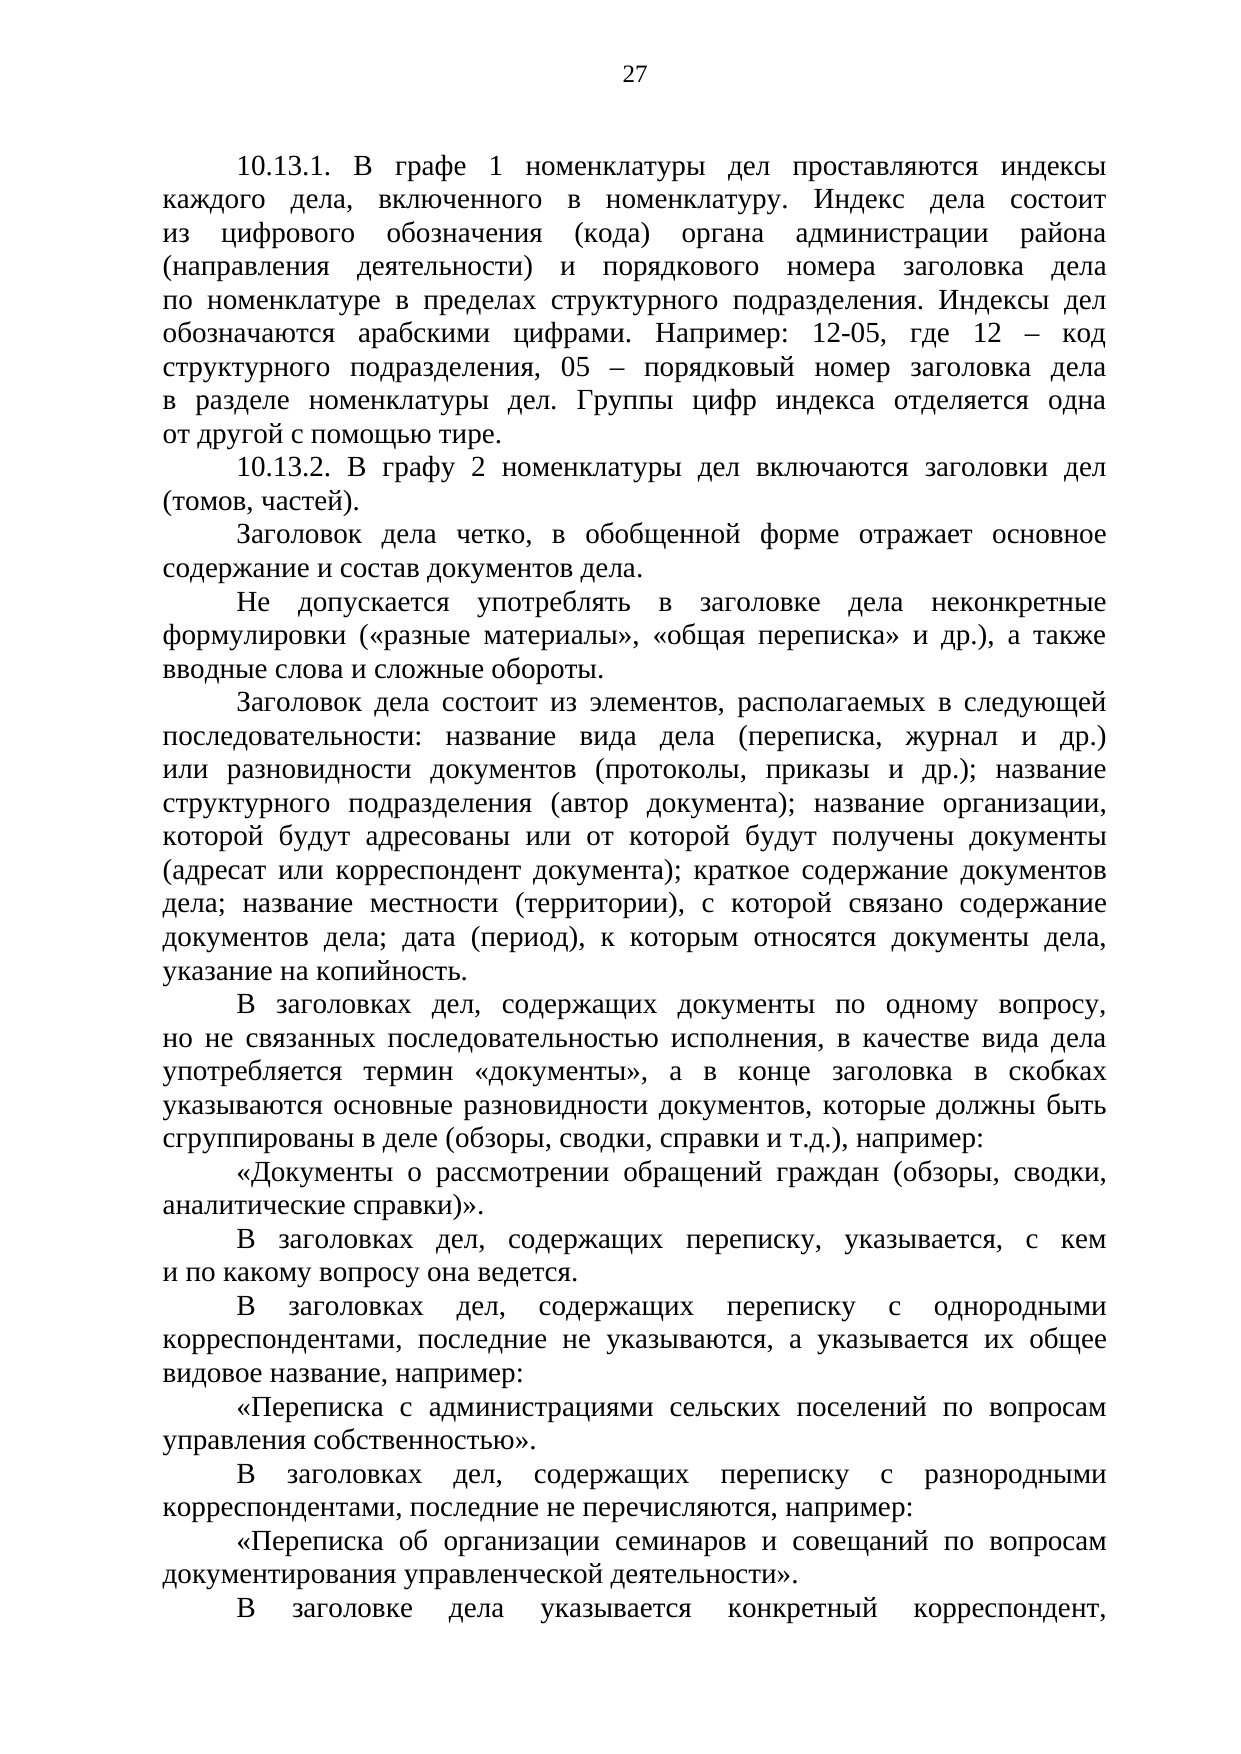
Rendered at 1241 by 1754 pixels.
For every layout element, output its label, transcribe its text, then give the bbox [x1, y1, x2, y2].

text Заголовок дела четко, в обобщенной форме отражает основное содержание и состав документов дела. [162, 517, 1107, 584]
text В заголовках дел, содержащих переписку с однородными корреспондентами, последние не указываются, а указывается их общее видовое название, например: [162, 1288, 1107, 1389]
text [162, 1590, 1107, 1623]
text Не допускается употреблять в заголовке дела неконкретные формулировки («разные материалы», «общая переписка» и др.), а также вводные слова и сложные обороты. [162, 584, 1107, 684]
text В заголовках дел, содержащих переписку, указывается, с кем и по какому вопросу она ведется. [162, 1221, 1107, 1288]
text «Переписка об организации семинаров и совещаний по вопросам документирования управленческой деятельности». [162, 1523, 1107, 1590]
text 10.13.1. В графе 1 номенклатуры дел проставляются индексы каждого дела, включенного в номенклатуру. Индекс дела состоит из цифрового обозначения (кода) органа администрации района (направления деятельности) и порядкового номера заголовка дела по номенклатуре в пределах структурного подразделения. Индексы дел обозначаются арабскими цифрами. Например: 12-05, где 12 – код структурного подразделения, 05 – порядковый номер заголовка дела в разделе номенклатуры дел. Группы цифр индекса отделяется одна от другой с помощью тире. [162, 148, 1107, 449]
text В заголовках дел, содержащих документы по одному вопросу, но не связанных последовательностью исполнения, в качестве вида дела употребляется термин «документы», а в конце заголовка в скобках указываются основные разновидности документов, которые должны быть сгруппированы в деле (обзоры, сводки, справки и т.д.), например: [162, 986, 1107, 1154]
text 10.13.2. В графу 2 номенклатуры дел включаются заголовки дел (томов, частей). [162, 449, 1107, 517]
text В заголовках дел, содержащих переписку с разнородными корреспондентами, последние не перечисляются, например: [162, 1456, 1107, 1523]
text Заголовок дела состоит из элементов, располагаемых в следующей последовательности: название вида дела (переписка, журнал и др.) или разновидности документов (протоколы, приказы и др.); название структурного подразделения (автор документа); название организации, которой будут адресованы или от которой будут получены документы (адресат или корреспондент документа); краткое содержание документов дела; название местности (территории), с которой связано содержание документов дела; дата (период), к которым относятся документы дела, указание на копийность. [162, 684, 1107, 986]
text «Переписка с администрациями сельских поселений по вопросам управления собственностью». [162, 1389, 1107, 1456]
text «Документы о рассмотрении обращений граждан (обзоры, сводки, аналитические справки)». [162, 1154, 1107, 1221]
